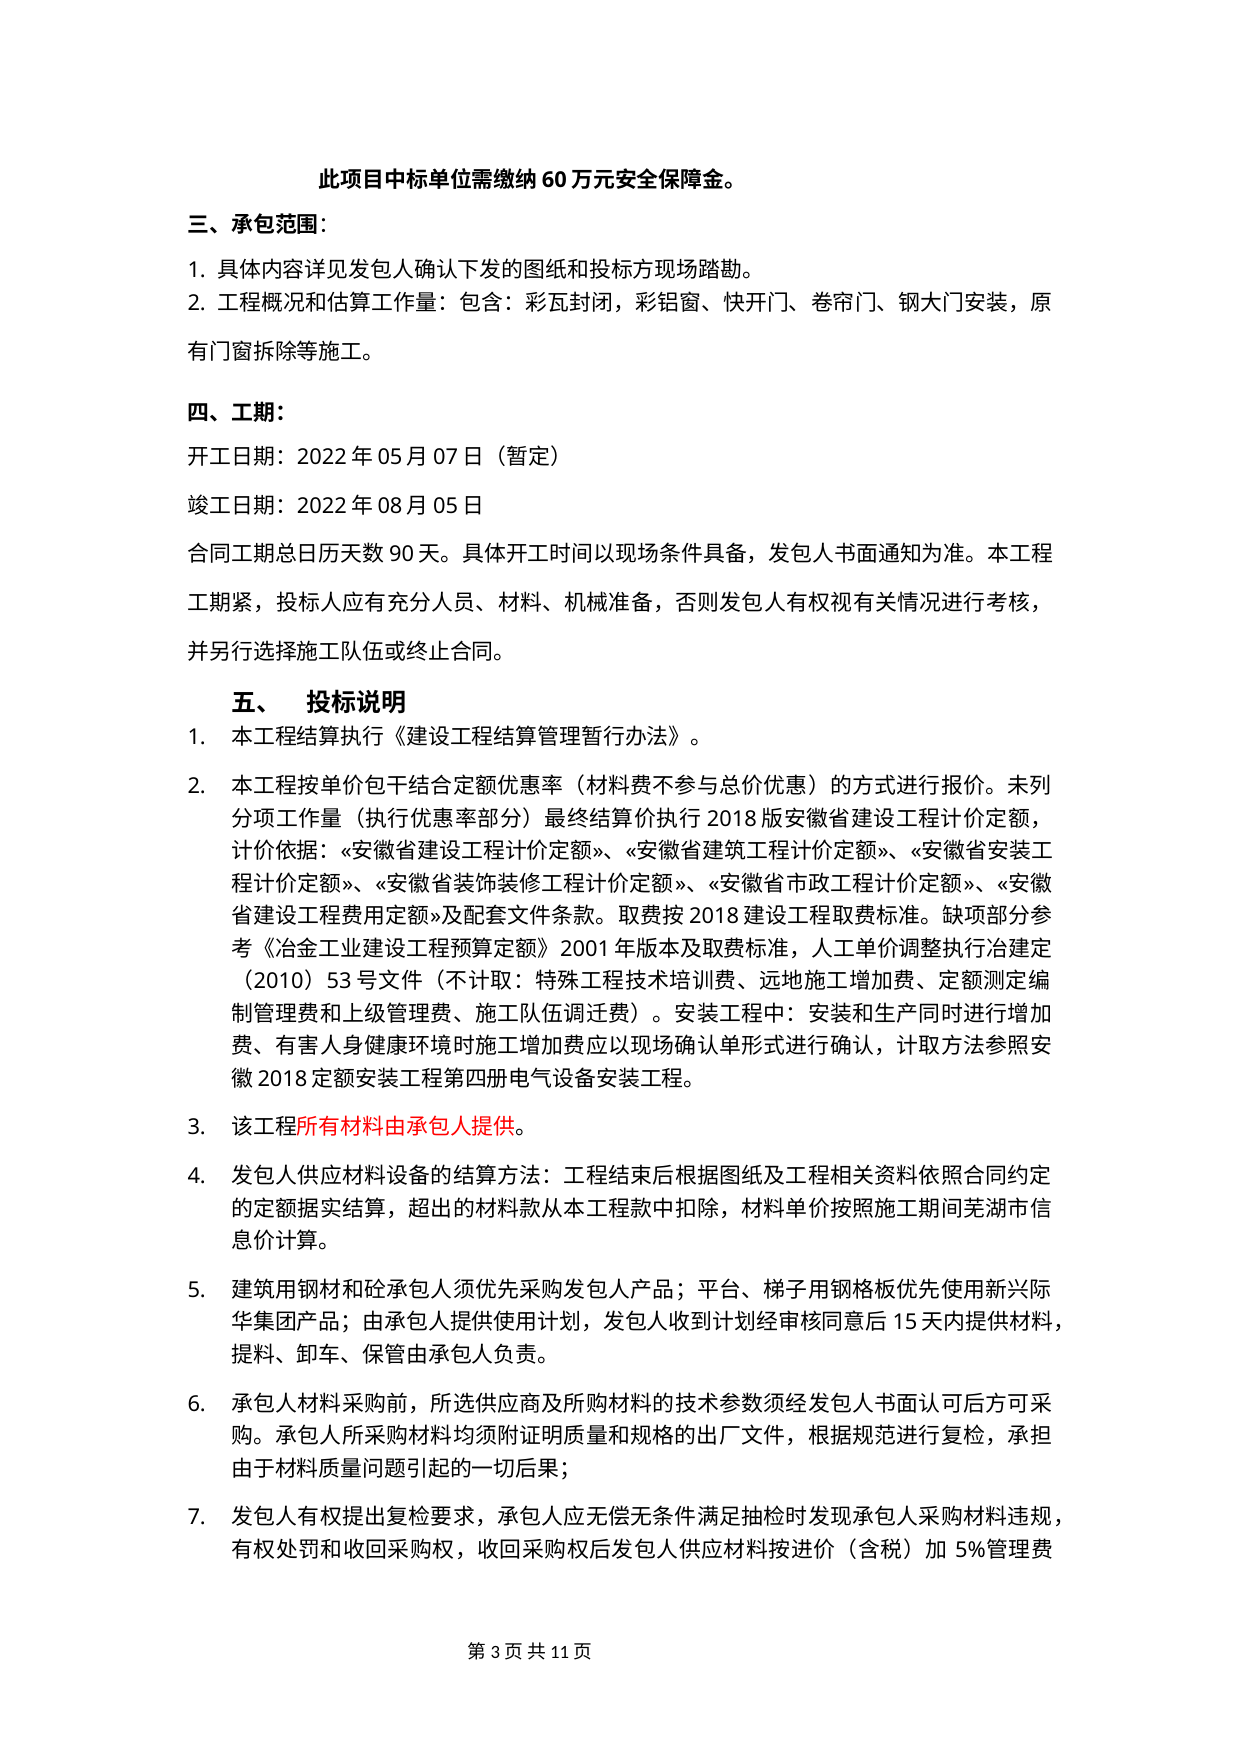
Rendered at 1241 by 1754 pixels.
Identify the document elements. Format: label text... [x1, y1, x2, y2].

list 该工程所有材料由承包人提供。 [187, 1109, 1053, 1142]
text 合同工期总日历天数 90天。具体开工时间以现场条件具备，发包人书面通知为准。本工程工期紧，投标人应有充分人员、材料、机械准备，否则发包人有权视有关情况进行考核，并另行选择施工队伍或终止合同。 [187, 536, 1053, 666]
list 发包人供应材料设备的结算方法：工程结束后根据图纸及工程相关资料依照合同约定的定额据实结算，超出的材料款从本工程款中扣除，材料单价按照施工期间芜湖市信息价计算。 [187, 1158, 1053, 1255]
list 建筑用钢材和砼承包人须优先采购发包人产品；平台、梯子用钢格板优先使用新兴际华集团产品；由承包人提供使用计划，发包人收到计划经审核同意后15天内提供材料，提料、卸车、保管由承包人负责。 [187, 1272, 1053, 1369]
text 竣工日期：2022年08月05日 [187, 487, 1053, 520]
list 承包人材料采购前，所选供应商及所购材料的技术参数须经发包人书面认可后方可采购。承包人所采购材料均须附证明质量和规格的出厂文件，根据规范进行复检，承担由于材料质量问题引起的一切后果； [187, 1385, 1053, 1483]
text 1. 具体内容详见发包人确认下发的图纸和投标方现场踏勘。 [187, 252, 1053, 284]
text 开工日期：2022年05月07日（暂定） [187, 439, 1053, 472]
list 投标说明 [231, 682, 1053, 719]
text 三、承包范围： [187, 207, 1053, 239]
list 本工程结算执行《建设工程结算管理暂行办法》。 [187, 719, 1053, 752]
list 本工程按单价包干结合定额优惠率（材料费不参与总价优惠）的方式进行报价。未列分项工作量（执行优惠率部分）最终结算价执行2018版安徽省建设工程计价定额，计价依据：«安徽省建设工程计价定额»、«安徽省建筑工程计价定额»、«安徽省安装工程计价定额»、«安徽省装饰装修工程计价定额»、«安徽省市政工程计价定额»、«安徽省建设工程费用定额»及配套文件条款。取费按2018建设工程取费标准。缺项部分参考《冶金工业建设工程预算定额》2001年版本及取费标准，人工单价调整执行冶建定（2010）53号文件（不计取：特殊工程技术培训费、远地施工增加费、定额测定编制管理费和上级管理费、施工队伍调迁费）。安装工程中：安装和生产同时进行增加费、有害人身健康环境时施工增加费应以现场确认单形式进行确认，计取方法参照安徽2018定额安装工程第四册电气设备安装工程。 [187, 768, 1053, 1093]
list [187, 1499, 1053, 1564]
text 此项目中标单位需缴纳60万元安全保障金。 [187, 162, 1053, 194]
text 2. 工程概况和估算工作量：包含：彩瓦封闭，彩铝窗、快开门、卷帘门、钢大门安装，原有门窗拆除等施工。 [187, 284, 1053, 366]
text 四、工期： [187, 394, 1053, 427]
